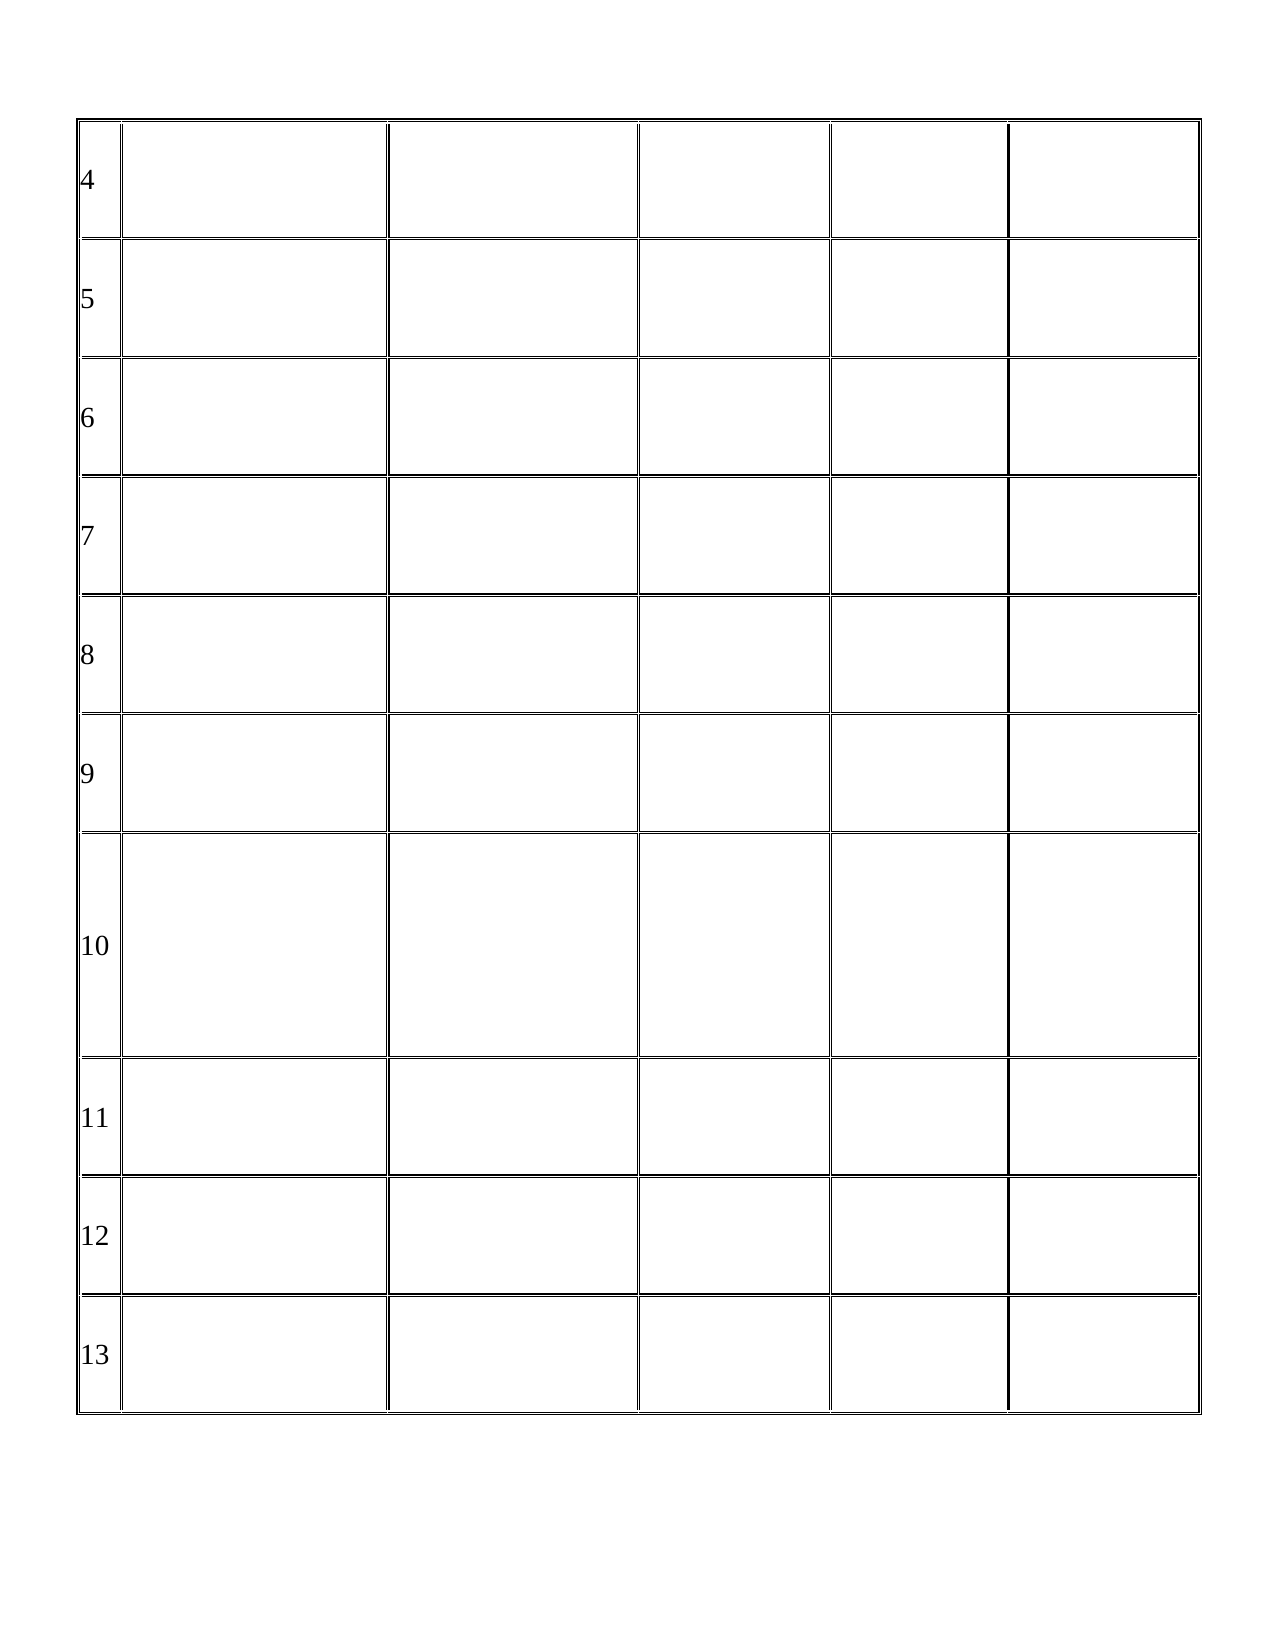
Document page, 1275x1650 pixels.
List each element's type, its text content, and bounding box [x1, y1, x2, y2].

table_cell [123, 478, 386, 593]
table_cell [831, 120, 1008, 237]
table_cell [639, 1297, 831, 1412]
table_cell [832, 240, 1007, 356]
table_cell [1010, 593, 1199, 712]
table_cell [640, 240, 829, 356]
table_cell [388, 1297, 639, 1412]
table_cell 7 [80, 474, 120, 593]
table_cell [832, 478, 1007, 593]
table_cell [390, 715, 637, 831]
table_cell [639, 122, 831, 237]
table_cell [390, 1178, 637, 1293]
table_cell [640, 1059, 829, 1174]
table_cell [1008, 237, 1200, 356]
table_cell [388, 122, 639, 237]
table_cell 10 [78, 831, 122, 1056]
table_cell [640, 834, 829, 1056]
table_cell [640, 715, 829, 831]
table_cell 6 [78, 356, 122, 474]
table_cell 8 [80, 593, 120, 712]
table_cell 5 [78, 237, 122, 356]
table_cell [123, 240, 386, 356]
table_cell 11 [78, 1056, 122, 1174]
table_cell [1008, 1293, 1199, 1412]
table_cell [1010, 474, 1199, 593]
table_cell [1008, 712, 1200, 831]
table_cell [123, 359, 386, 474]
table_cell [1008, 831, 1200, 1056]
table_cell [390, 1059, 637, 1174]
table_cell [832, 597, 1007, 712]
table_cell 13 [80, 1293, 122, 1412]
table_cell [1008, 122, 1198, 237]
table_cell [122, 1293, 388, 1412]
table_cell [832, 1059, 1007, 1174]
table_cell [123, 834, 386, 1056]
table_cell [1008, 356, 1200, 474]
table_cell [390, 359, 637, 474]
table_cell [832, 359, 1007, 474]
table_cell 9 [78, 712, 122, 831]
table_cell 4 [80, 122, 122, 237]
table_cell [390, 597, 637, 712]
table_cell [122, 120, 388, 237]
table_cell [123, 597, 386, 712]
table_cell [390, 478, 637, 593]
table_cell [831, 1297, 1008, 1412]
table_cell [390, 240, 637, 356]
table_cell [640, 1178, 829, 1293]
table_cell [1010, 1174, 1199, 1293]
table_cell [123, 1059, 386, 1174]
table_cell [832, 834, 1007, 1056]
table_cell [832, 1178, 1007, 1293]
table_cell [1008, 1056, 1200, 1174]
table_cell [123, 715, 386, 831]
table_cell [390, 834, 637, 1056]
table_cell [640, 597, 829, 712]
table_cell 12 [80, 1174, 120, 1293]
table_cell [640, 478, 829, 593]
table_cell [123, 1178, 386, 1293]
table_cell [640, 359, 829, 474]
table_cell [832, 715, 1007, 831]
